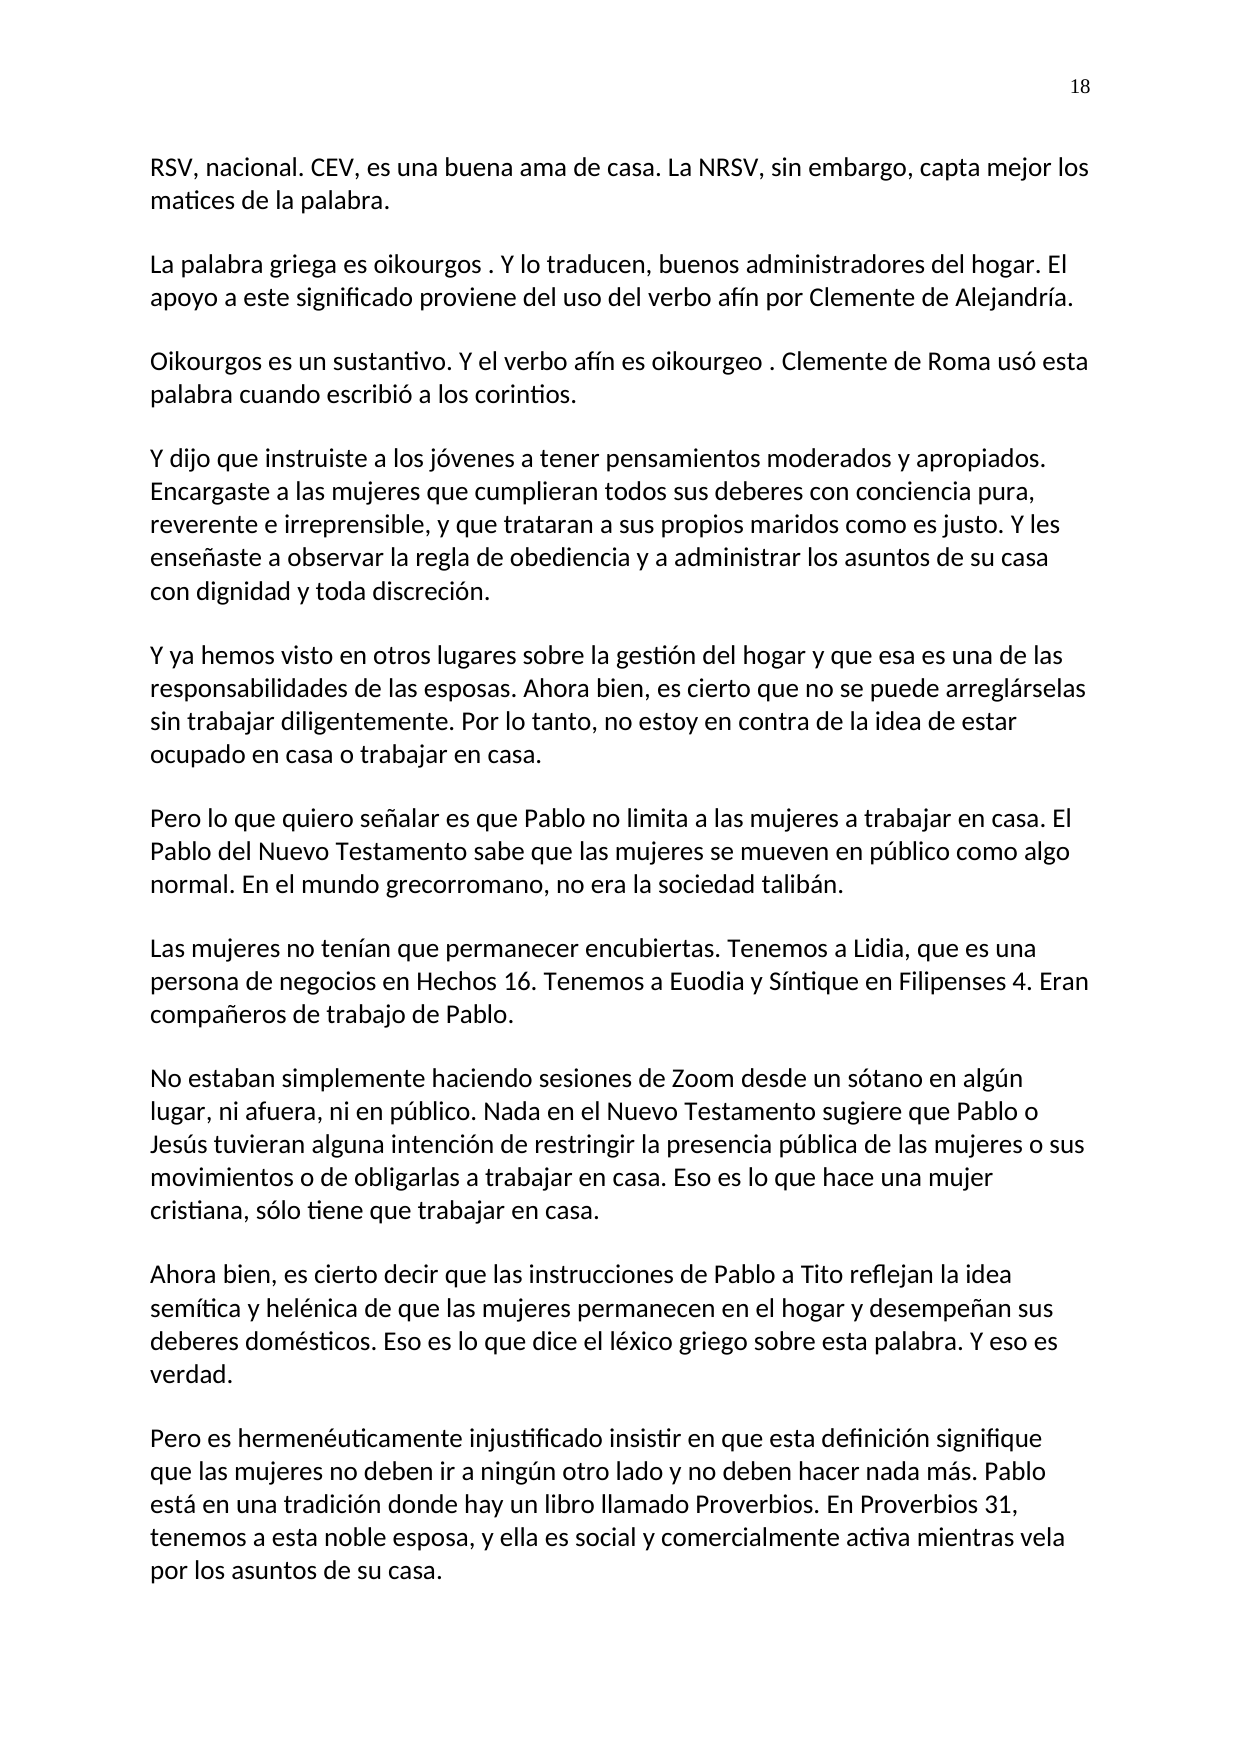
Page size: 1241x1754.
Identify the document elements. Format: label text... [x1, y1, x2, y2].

text Oikourgos es un sustantivo. Y el verbo afín es oikourgeo . Clemente de Roma usó esta palabra cuando escribió a los corintios. [150, 344, 1090, 410]
text Pero lo que quiero señalar es que Pablo no limita a las mujeres a trabajar en casa. El Pablo del Nuevo Testamento sabe que las mujeres se mueven en público como algo normal. En el mundo grecorromano, no era la sociedad talibán. [150, 801, 1090, 900]
text Las mujeres no tenían que permanecer encubiertas. Tenemos a Lidia, que es una persona de negocios en Hechos 16. Tenemos a Euodia y Síntique en Filipenses 4. Eran compañeros de trabajo de Pablo. [150, 931, 1090, 1030]
text La palabra griega es oikourgos . Y lo traducen, buenos administradores del hogar. El apoyo a este significado proviene del uso del verbo afín por Clemente de Alejandría. [150, 247, 1090, 313]
text Y ya hemos visto en otros lugares sobre la gestión del hogar y que esa es una de las responsabilidades de las esposas. Ahora bien, es cierto que no se puede arreglárselas sin trabajar diligentemente. Por lo tanto, no estoy en contra de la idea de estar ocupado en casa o trabajar en casa. [150, 638, 1090, 770]
text Y dijo que instruiste a los jóvenes a tener pensamientos moderados y apropiados. Encargaste a las mujeres que cumplieran todos sus deberes con conciencia pura, reverente e irreprensible, y que trataran a sus propios maridos como es justo. Y les enseñaste a observar la regla de obediencia y a administrar los asuntos de su casa con dignidad y toda discreción. [150, 442, 1090, 607]
text RSV, nacional. CEV, es una buena ama de casa. La NRSV, sin embargo, capta mejor los matices de la palabra. [150, 150, 1090, 216]
text No estaban simplemente haciendo sesiones de Zoom desde un sótano en algún lugar, ni afuera, ni en público. Nada en el Nuevo Testamento sugiere que Pablo o Jesús tuvieran alguna intención de restringir la presencia pública de las mujeres o sus movimientos o de obligarlas a trabajar en casa. Eso es lo que hace una mujer cristiana, sólo tiene que trabajar en casa. [150, 1061, 1090, 1227]
text Ahora bien, es cierto decir que las instrucciones de Pablo a Tito reflejan la idea semítica y helénica de que las mujeres permanecen en el hogar y desempeñan sus deberes domésticos. Eso es lo que dice el léxico griego sobre esta palabra. Y eso es verdad. [150, 1258, 1090, 1390]
text Pero es hermenéuticamente injustificado insistir en que esta definición signifique que las mujeres no deben ir a ningún otro lado y no deben hacer nada más. Pablo está en una tradición donde hay un libro llamado Proverbios. En Proverbios 31, tenemos a esta noble esposa, y ella es social y comercialmente activa mientras vela por los asuntos de su casa. [150, 1421, 1090, 1586]
